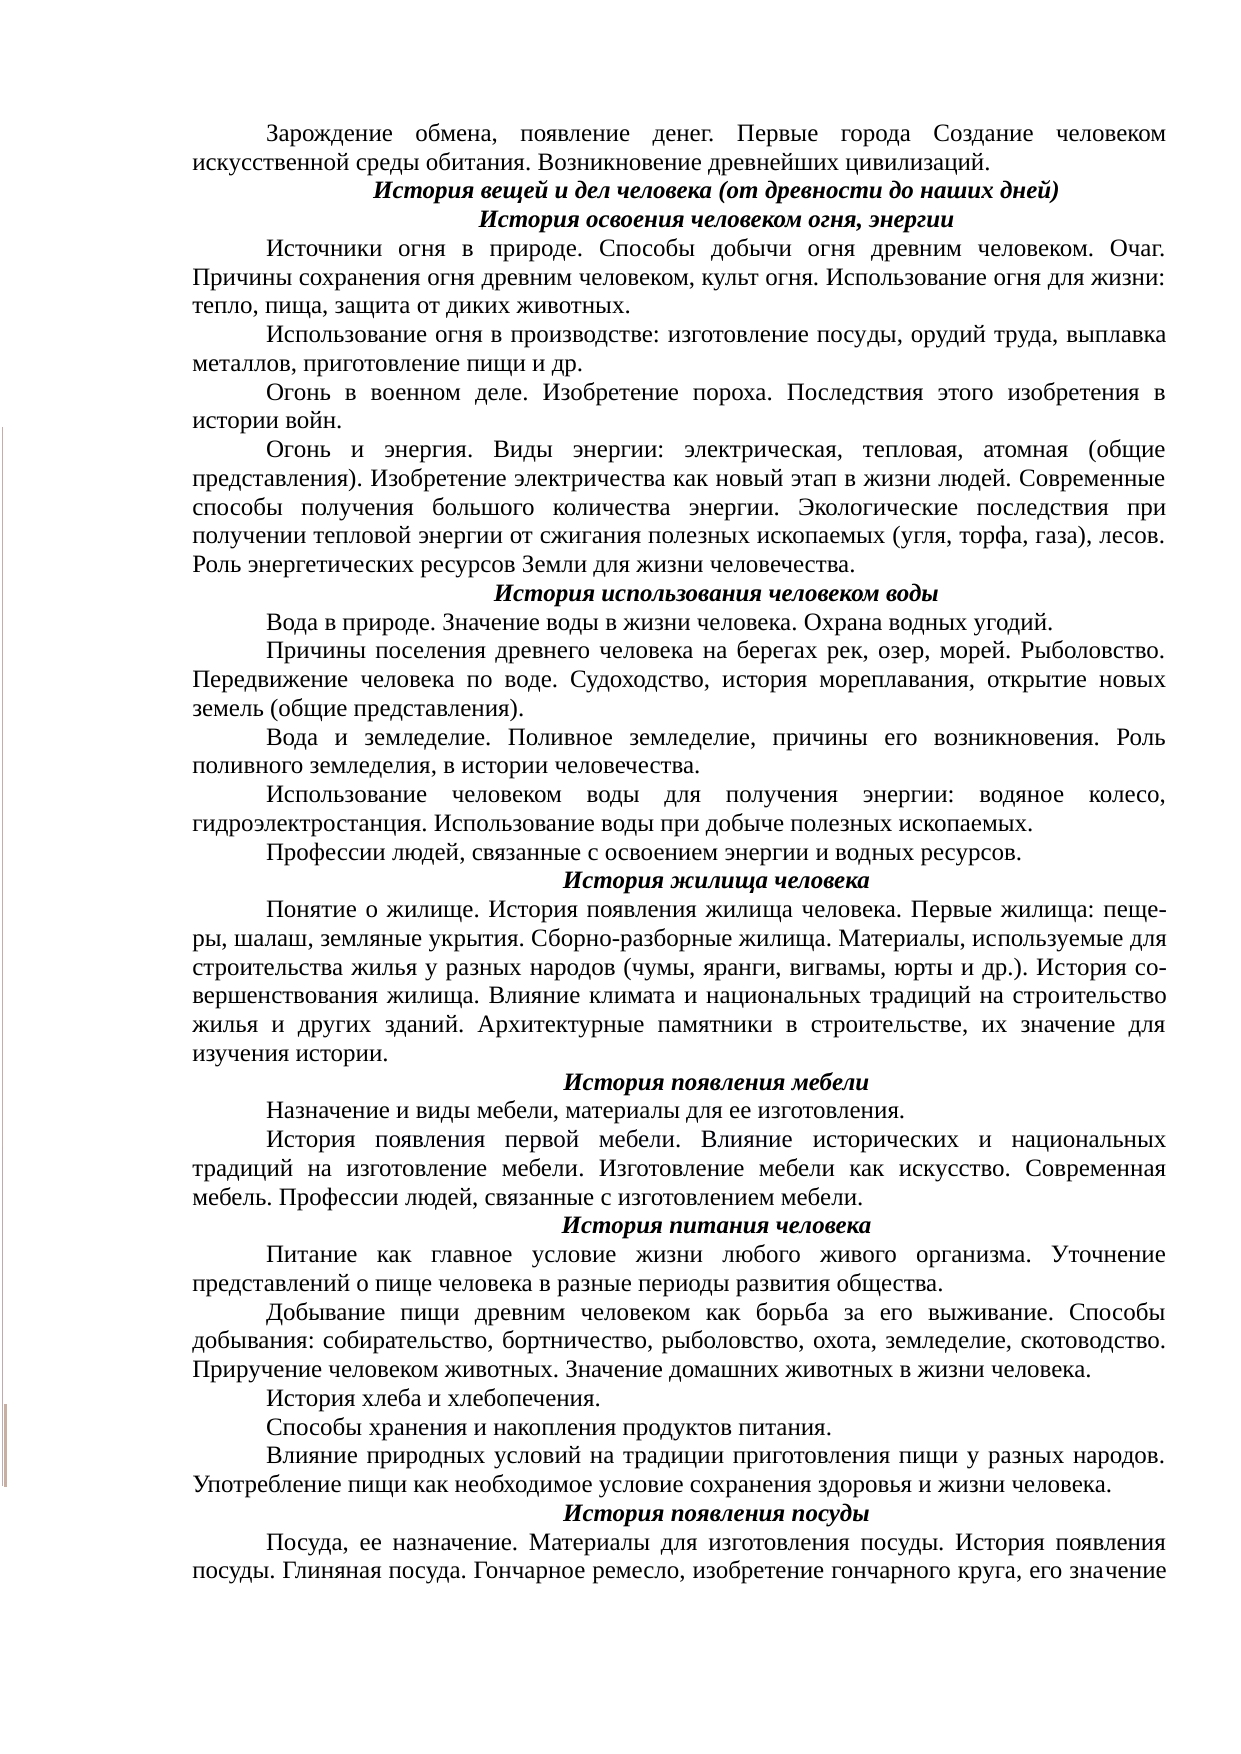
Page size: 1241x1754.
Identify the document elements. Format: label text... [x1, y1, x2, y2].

text История использования человеком воды [192, 578, 1167, 607]
text История вещей и дел человека (от древности до наших дней) [192, 176, 1167, 204]
text Огонь в военном деле. Изобретение пороха. Последствия этого изобретения в истории войн. [192, 377, 1167, 434]
text История жилища человека [192, 866, 1167, 894]
text Использование человеком воды для получения энергии: водяное колесо, гидроэлектростанция. Использование воды при добыче полезных ископаемых. [192, 779, 1167, 837]
text Добывание пищи древним человеком как борьба за его выживание. Способы добывания: собирательство, бортничество, рыболовство, охота, земледелие, скотоводство. Приручение человеком животных. Значение домашних животных в жизни человека. [192, 1297, 1167, 1383]
text История появления посуды [192, 1498, 1167, 1527]
text История хлеба и хлебопечения. [192, 1383, 1167, 1412]
text История появления первой мебели. Влияние исторических и национальных традиций на изготовление мебели. Изготовление мебели как искусство. Современная мебель. Профессии людей, связанные с изготовлением мебели. [192, 1124, 1167, 1211]
text Вода в природе. Значение воды в жизни человека. Охрана водных угодий. [192, 607, 1167, 636]
text История появления мебели [192, 1067, 1167, 1096]
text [192, 1527, 1167, 1584]
text Вода и земледелие. Поливное земледелие, причины его возникновения. Роль поливного земледелия, в истории человечества. [192, 722, 1167, 779]
text Причины поселения древнего человека на берегах рек, озер, морей. Рыболовство. Передвижение человека по воде. Судоходство, история мореплавания, открытие новых земель (общие представления). [192, 636, 1167, 722]
text Профессии людей, связанные с освоением энергии и водных ресурсов. [192, 837, 1167, 866]
text Питание как главное условие жизни любого живого организма. Уточнение представлений о пище человека в разные периоды развития общества. [192, 1239, 1167, 1297]
text История питания человека [192, 1211, 1167, 1239]
text Способы хранения и накопления продуктов питания. [192, 1412, 1167, 1441]
text Назначение и виды мебели, материалы для ее изготовления. [192, 1096, 1167, 1124]
text История освоения человеком огня, энергии [192, 204, 1167, 233]
text Зарождение обмена, появление денег. Первые города Создание человеком искусственной среды обитания. Возникновение древнейших цивилизаций. [192, 118, 1167, 176]
text Источники огня в природе. Способы добычи огня древним человеком. Очаг. Причины сохранения огня древним человеком, культ огня. Использование огня для жизни: тепло, пища, защита от диких животных. [192, 233, 1167, 319]
text Понятие о жилище. История появления жилища человека. Первые жилища: пещеры, шалаш, земляные укрытия. Сборно-разборные жилища. Материалы, используемые для строительства жилья у разных народов (чумы, яранги, вигвамы, юрты и др.). История совершенствования жилища. Влияние климата и национальных традиций на строительство жилья и других зданий. Архитектурные памятники в строительстве, их значение для изучения истории. [192, 894, 1167, 1067]
text Использование огня в производстве: изготовление посуды, орудий труда, выплавка металлов, приготовление пищи и др. [192, 319, 1167, 377]
text Огонь и энергия. Виды энергии: электрическая, тепловая, атомная (общие представления). Изобретение электричества как новый этап в жизни людей. Современные способы получения большого количества энергии. Экологические последствия при получении тепловой энергии от сжигания полезных ископаемых (угля, торфа, газа), лесов. Роль энергетических ресурсов Земли для жизни человечества. [192, 434, 1167, 578]
text Влияние природных условий на традиции приготовления пищи у разных народов. Употребление пищи как необходимое условие сохранения здоровья и жизни человека. [192, 1441, 1167, 1498]
